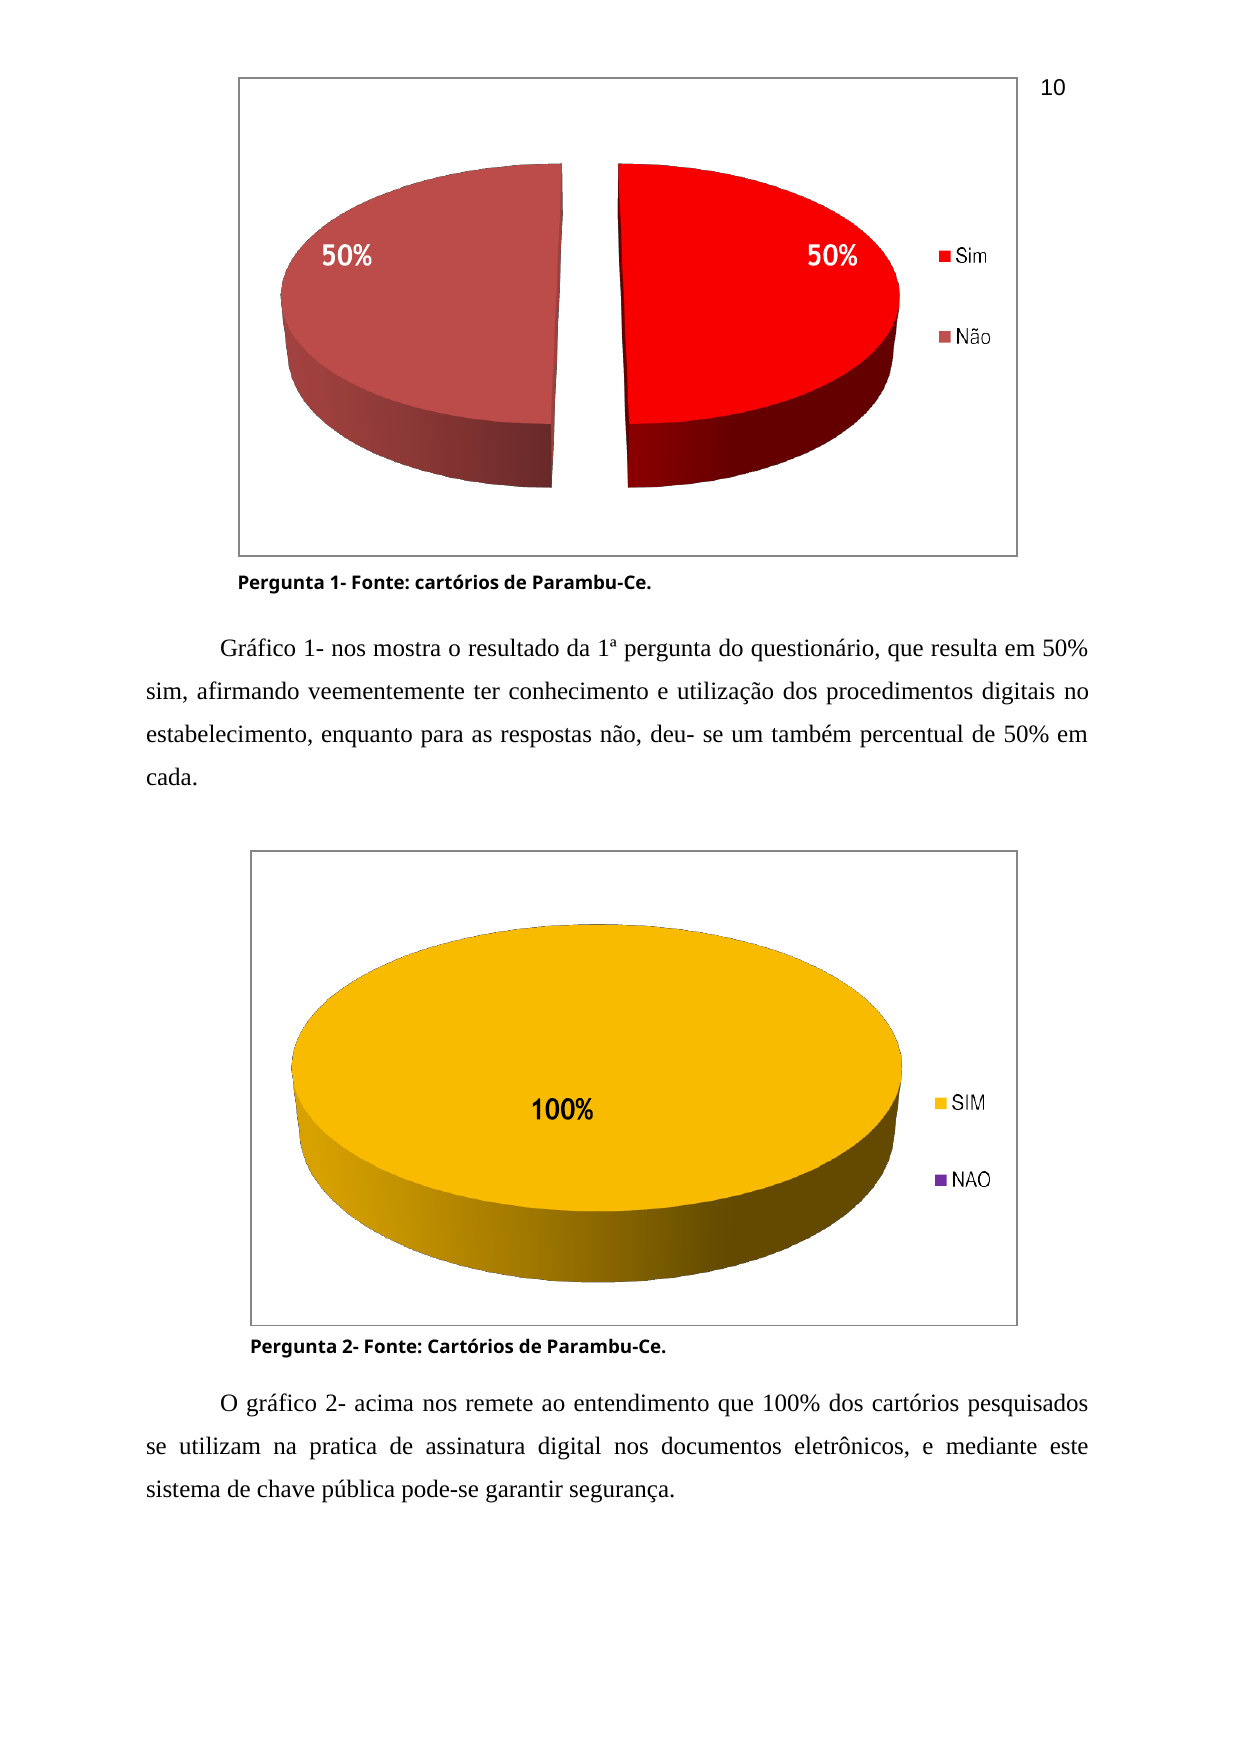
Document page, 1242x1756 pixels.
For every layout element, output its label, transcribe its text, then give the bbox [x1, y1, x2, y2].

picture [237, 568, 1015, 619]
picture [955, 246, 989, 268]
text O gráfico 2- acima nos remete ao entendimento que 100% dos cartórios pesquisados se utilizam na pratica de assinatura digital nos documentos eletrônicos, e mediante este sistema de chave pública pode-se garantir segurança. [146, 1388, 1089, 1503]
picture [270, 146, 909, 518]
picture [1035, 76, 1068, 104]
picture [955, 327, 993, 349]
text Gráfico 1- nos mostra o resultado da 1ª pergunta do questionário, que resulta em 50% sim, afirmando veementemente ter conhecimento e utilização dos procedimentos digitais no estabelecimento, enquanto para as respostas não, deu- se um também percentual de 50% em cada. [146, 633, 1089, 791]
picture [951, 1170, 994, 1192]
picture [281, 919, 911, 1288]
picture [951, 1093, 987, 1115]
picture [249, 1331, 1027, 1388]
